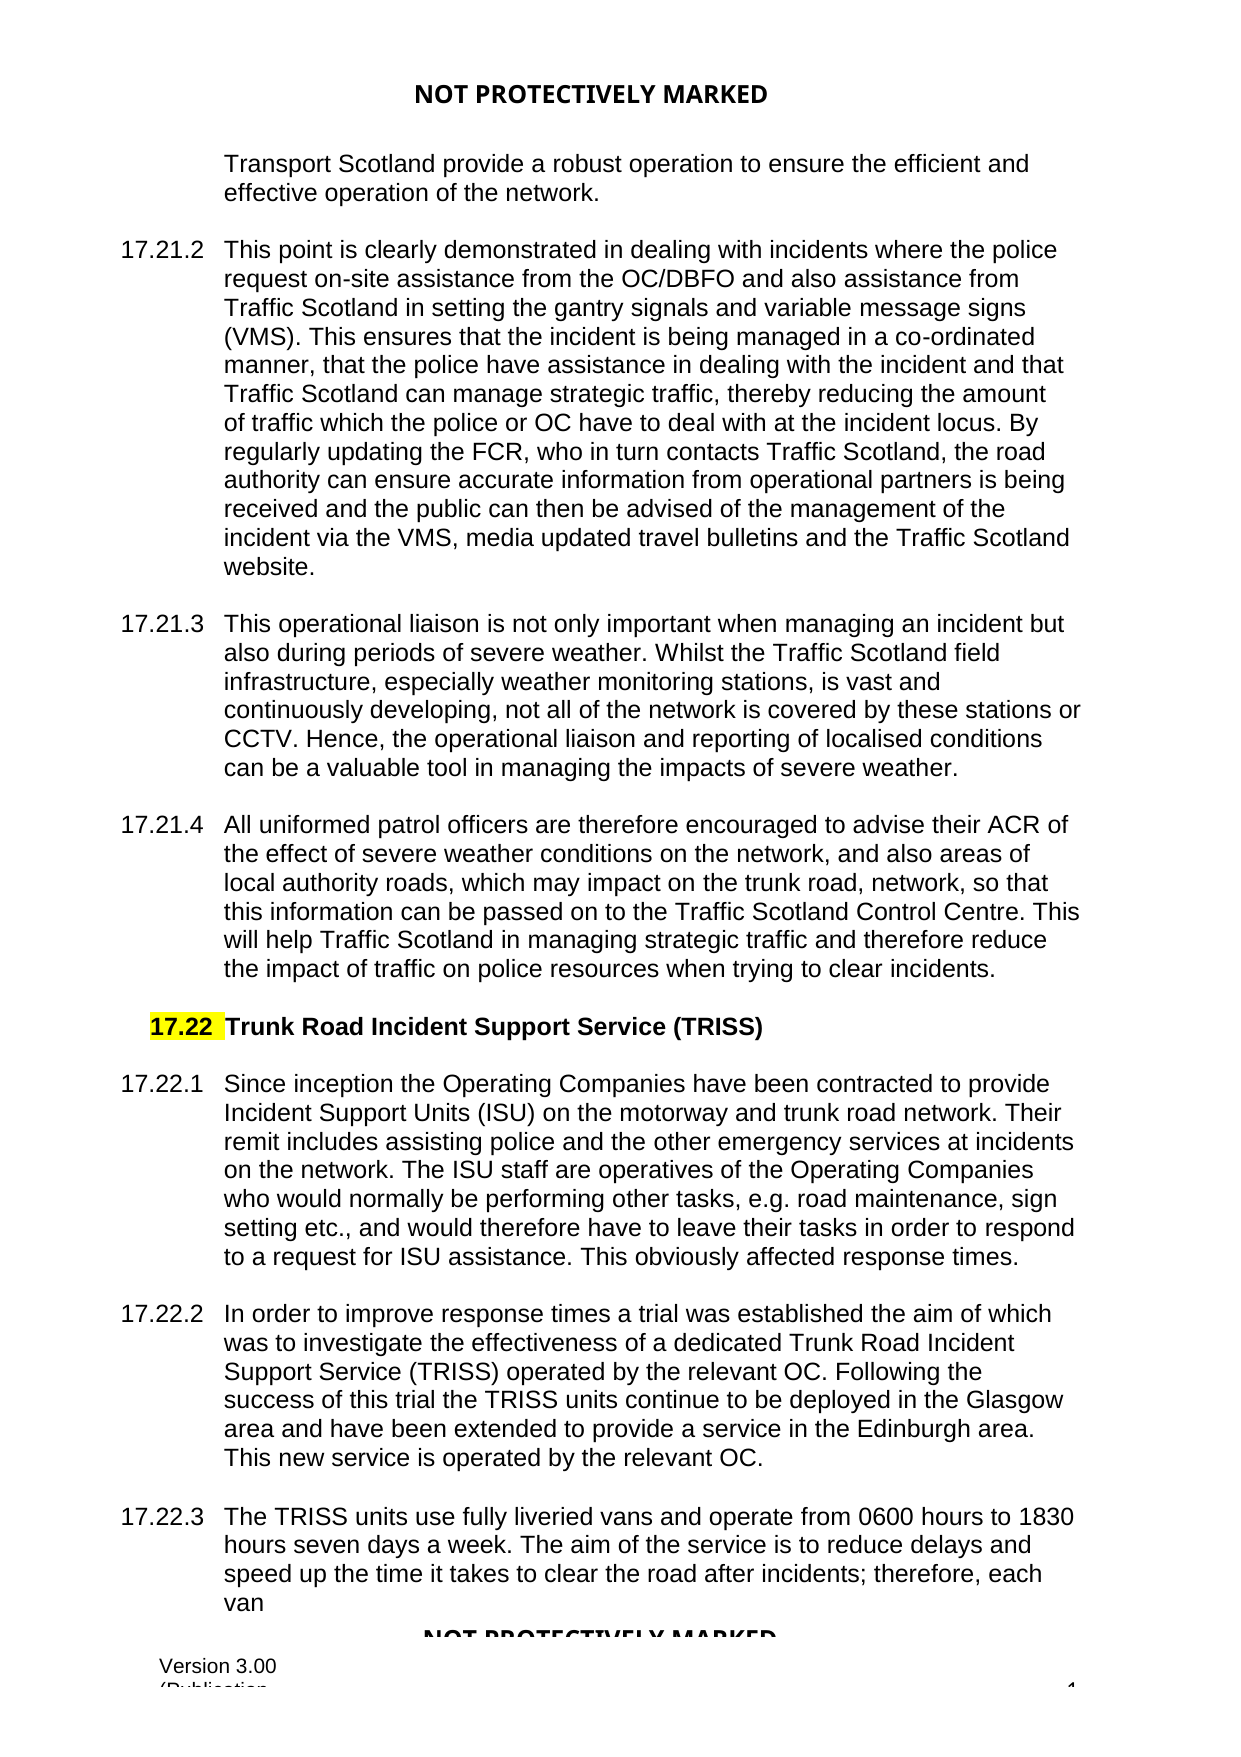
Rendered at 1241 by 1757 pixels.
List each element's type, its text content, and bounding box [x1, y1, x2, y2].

list Since inception the Operating Companies have been contracted to provide Incident Support Units (ISU) on the motorway and trunk road network. Their remit includes assisting police and the other emergency services at incidents on the network. The ISU staff are operatives of the Operating Companies who would normally be performing other tasks, e.g. road maintenance, sign setting etc., and would therefore have to leave their tasks in order to respond to a request for ISU assistance. This obviously affected response times. [120, 1069, 1086, 1270]
subtitle 17.22 Trunk Road Incident Support Service (TRISS) [225, 1012, 1085, 1040]
list The TRISS units use fully liveried vans and operate from 0600 hours to 1830 hours seven days a week. The aim of the service is to reduce delays and speed up the time it takes to clear the road after incidents; therefore, each van [120, 1502, 1088, 1617]
list This operational liaison is not only important when managing an incident but also during periods of severe weather. Whilst the Traffic Scotland field infrastructure, especially weather monitoring stations, is vast and continuously developing, not all of the network is covered by these stations or CCTV. Hence, the operational liaison and reporting of localised conditions can be a valuable tool in managing the impacts of severe weather. [120, 609, 1086, 782]
list This point is clearly demonstrated in dealing with incidents where the police request on-site assistance from the OC/DBFO and also assistance from Traffic Scotland in setting the gantry signals and variable message signs (VMS). This ensures that the incident is being managed in a co-ordinated manner, that the police have assistance in dealing with the incident and that Traffic Scotland can manage strategic traffic, thereby reducing the amount of traffic which the police or OC have to deal with at the incident locus. By regularly updating the FCR, who in turn contacts Traffic Scotland, the road authority can ensure accurate information from operational partners is being received and the public can then be advised of the management of the incident via the VMS, media updated travel bulletins and the Traffic Scotland website. [120, 235, 1072, 580]
list All uniformed patrol officers are therefore encouraged to advise their ACR of the effect of severe weather conditions on the network, and also areas of local authority roads, which may impact on the trunk road, network, so that this information can be passed on to the Traffic Scotland Control Centre. This will help Traffic Scotland in managing strategic traffic and therefore reduce the impact of traffic on police resources when trying to clear incidents. [120, 810, 1087, 983]
list In order to improve response times a trial was established the aim of which was to investigate the effectiveness of a dedicated Trunk Road Incident Support Service (TRISS) operated by the relevant OC. Following the success of this trial the TRISS units continue to be deployed in the Glasgow area and have been extended to provide a service in the Edinburgh area. This new service is operated by the relevant OC. [120, 1299, 1079, 1472]
text Transport Scotland provide a robust operation to ensure the efficient and effective operation of the network. [224, 149, 1064, 207]
